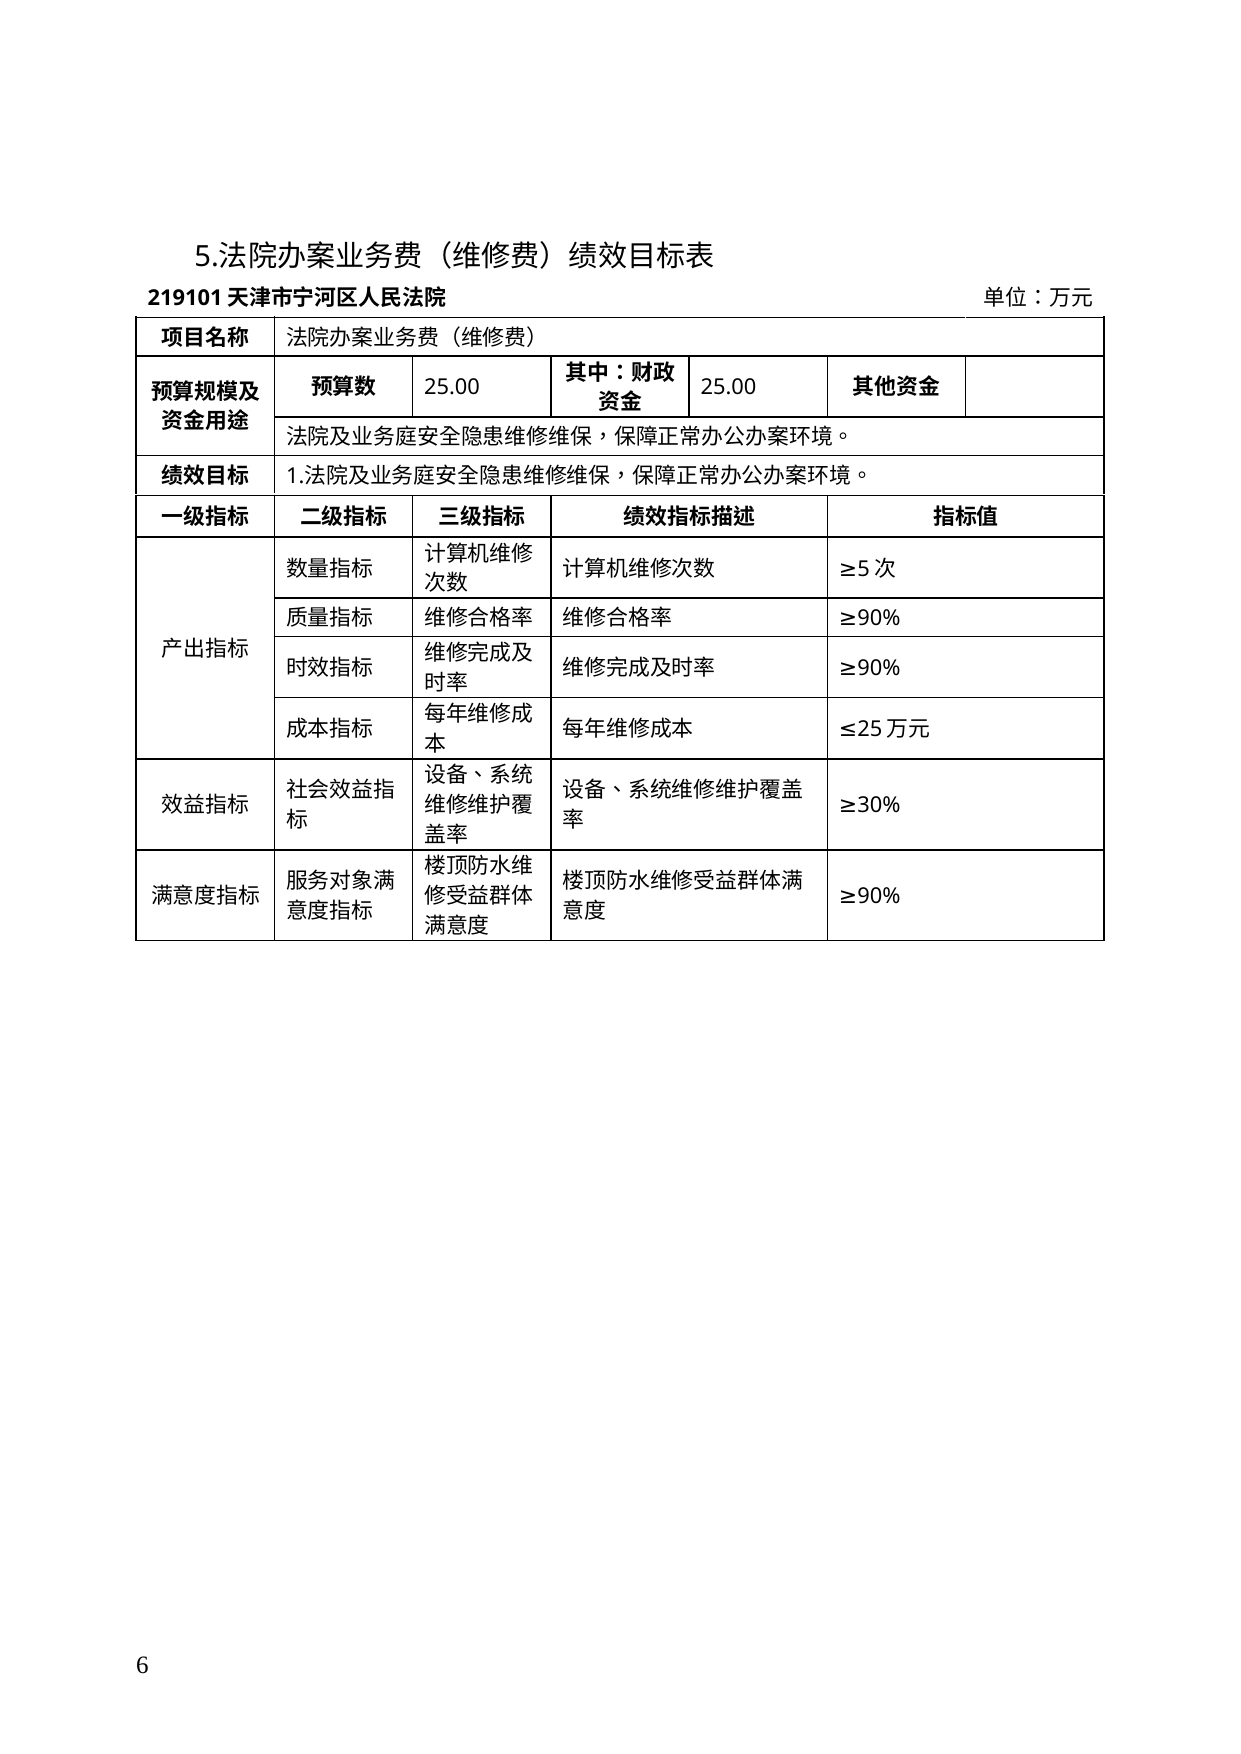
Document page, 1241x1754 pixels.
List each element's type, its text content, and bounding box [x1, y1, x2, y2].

table_cell 法院及业务庭安全隐患维修维保，保障正常办公办案环境。 [275, 418, 1103, 454]
table_cell 其他资金 [828, 357, 965, 416]
table_cell 数量指标 [275, 538, 412, 597]
table_cell ≥90% [828, 851, 1103, 940]
table_cell 维修合格率 [552, 599, 827, 636]
table_header 一级指标 [137, 496, 274, 536]
table_cell 满意度指标 [137, 851, 274, 940]
table_cell 25.00 [690, 357, 827, 416]
table_cell ≤25万元 [828, 698, 1103, 758]
table_cell ≥30% [828, 760, 1103, 849]
table_cell 绩效目标 [137, 456, 274, 493]
table_header 二级指标 [275, 496, 412, 536]
table_cell ≥5次 [828, 538, 1103, 597]
table_cell 设备、系统维修维护覆盖率 [413, 760, 550, 849]
table_header 三级指标 [413, 496, 550, 536]
table_cell [966, 357, 1103, 416]
table_cell 楼顶防水维修受益群体满意度 [413, 851, 550, 940]
table_cell 质量指标 [275, 599, 412, 636]
table_cell 预算规模及资金用途 [137, 357, 274, 454]
table_cell 25.00 [413, 357, 550, 416]
table_cell ≥90% [828, 599, 1103, 636]
table_cell 法院办案业务费（维修费） [275, 318, 1103, 355]
table_cell 其中：财政 资金 [552, 357, 688, 416]
table_cell 预算数 [275, 357, 412, 416]
table_cell 项目名称 [137, 318, 274, 355]
table_cell 服务对象满意度指标 [275, 851, 412, 940]
table_cell 1.法院及业务庭安全隐患维修维保，保障正常办公办案环境。 [275, 456, 1103, 493]
table_header 219101天津市宁河区人民法院 [137, 277, 965, 316]
table_cell 维修合格率 [413, 599, 550, 636]
table_cell 效益指标 [137, 760, 274, 849]
table_cell 设备、系统维修维护覆盖率 [552, 760, 827, 849]
table_cell 维修完成及时率 [413, 637, 550, 697]
table_header 单位：万元 [966, 277, 1103, 316]
table_cell 楼顶防水维修受益群体满意度 [552, 851, 827, 940]
table_header 指标值 [828, 496, 1103, 536]
table_cell 产出指标 [137, 538, 274, 758]
table_cell 时效指标 [275, 637, 412, 697]
table_cell 计算机维修次数 [552, 538, 827, 597]
table_header 绩效指标描述 [552, 496, 827, 536]
table_cell 成本指标 [275, 698, 412, 758]
text 5.法院办案业务费（维修费）绩效目标表 [136, 235, 1104, 275]
table_cell 计算机维修次数 [413, 538, 550, 597]
table_cell 维修完成及时率 [552, 637, 827, 697]
table_cell 每年维修成本 [552, 698, 827, 758]
table_cell ≥90% [828, 637, 1103, 697]
table_cell 社会效益指标 [275, 760, 412, 849]
table_cell 每年维修成本 [413, 698, 550, 758]
